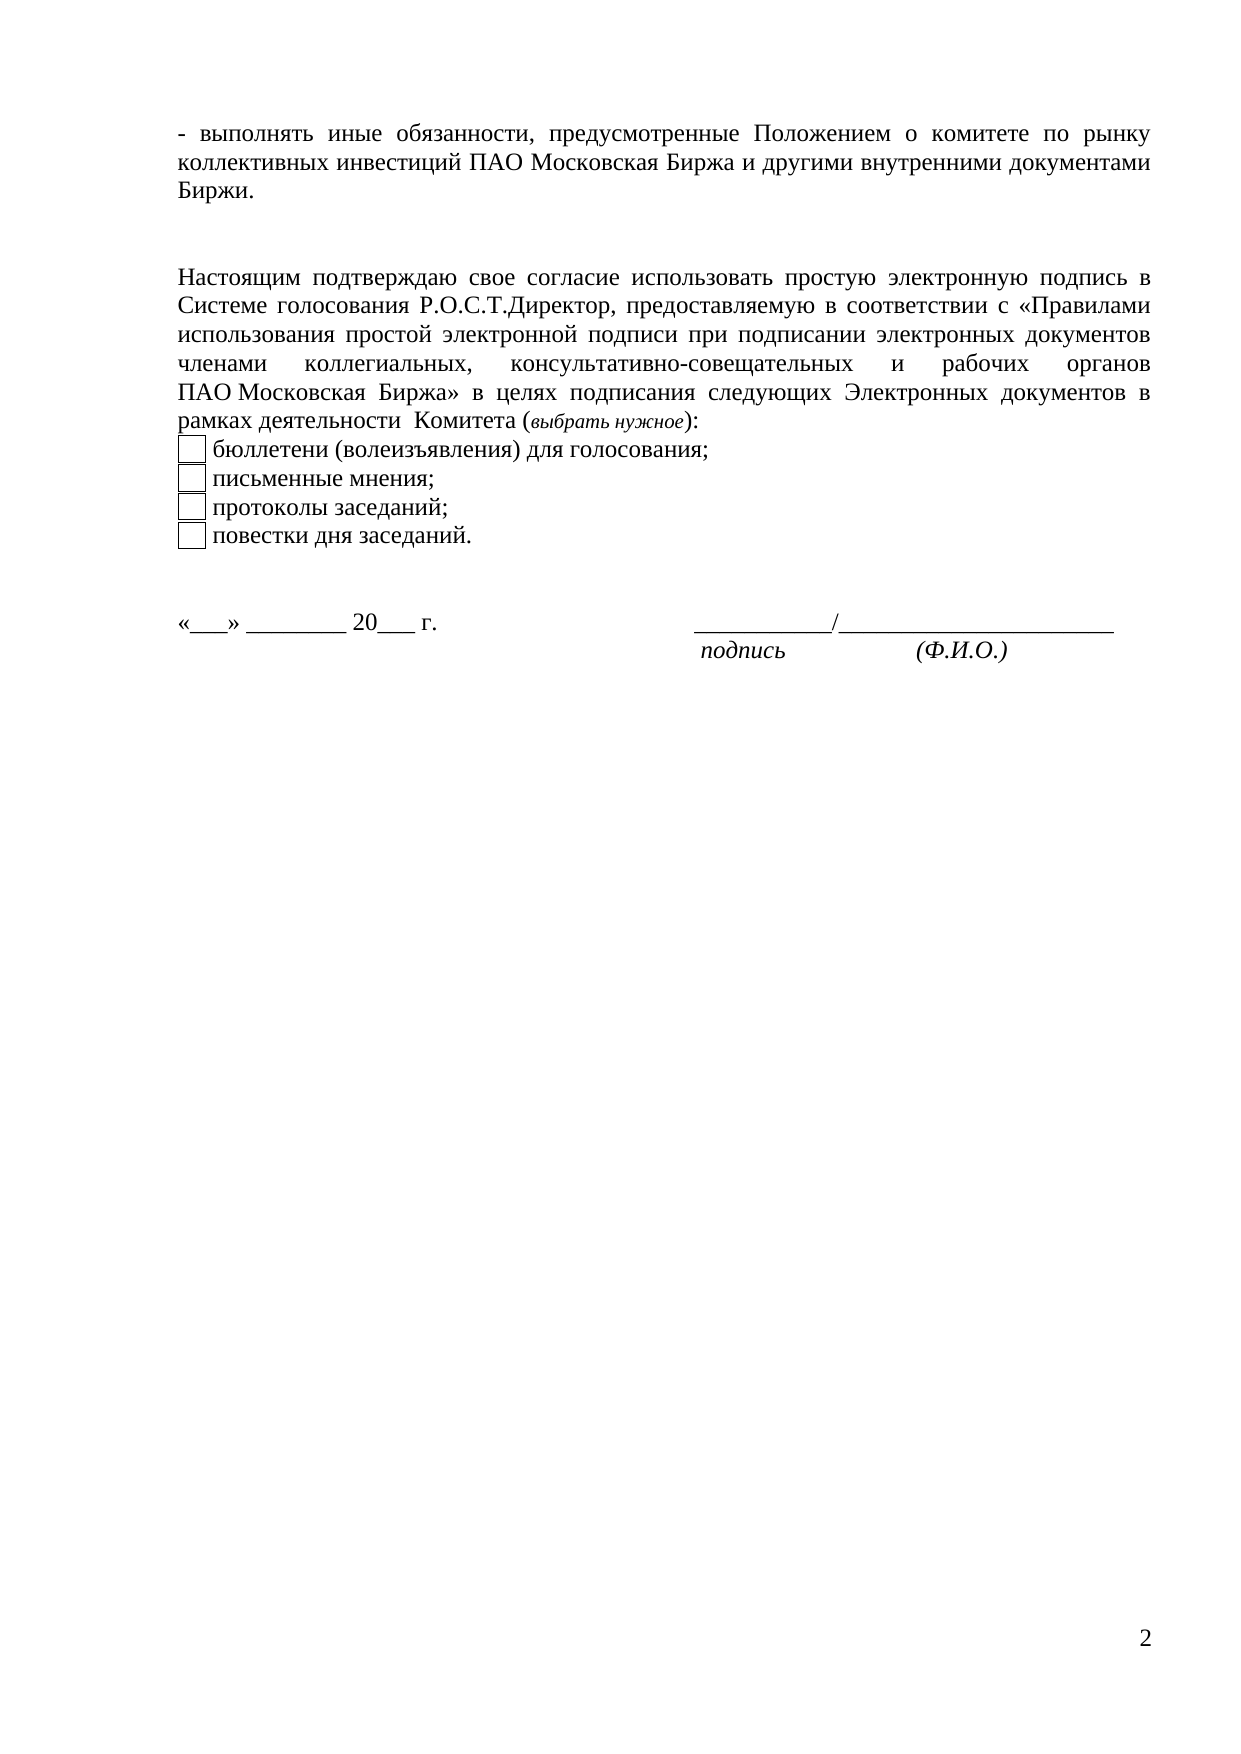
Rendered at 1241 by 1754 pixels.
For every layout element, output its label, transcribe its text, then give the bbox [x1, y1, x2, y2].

text - выполнять иные обязанности, предусмотренные Положением о комитете по рынку коллективных инвестиций ПАО Московская Биржа и другими внутренними документами Биржи. [177, 118, 1152, 204]
text письменные мнения; [177, 463, 1152, 492]
text протоколы заседаний; [177, 492, 1152, 521]
text повестки дня заседаний. [177, 521, 1152, 549]
text подпись (Ф.И.О.) [177, 636, 1152, 664]
text Настоящим подтверждаю свое согласие использовать простую электронную подпись в Системе голосования Р.О.С.Т.Директор, предоставляемую в соответствии с «Правилами использования простой электронной подписи при подписании электронных документов членами коллегиальных, консультативно-совещательных и рабочих органов ПАО Московская Биржа» в целях подписания следующих Электронных документов в рамках деятельности Комитета (выбрать нужное): [177, 262, 1152, 434]
text бюллетени (волеизъявления) для голосования; [177, 434, 1152, 463]
text «___» ________ 20___ г. ___________/______________________ [177, 607, 1152, 636]
